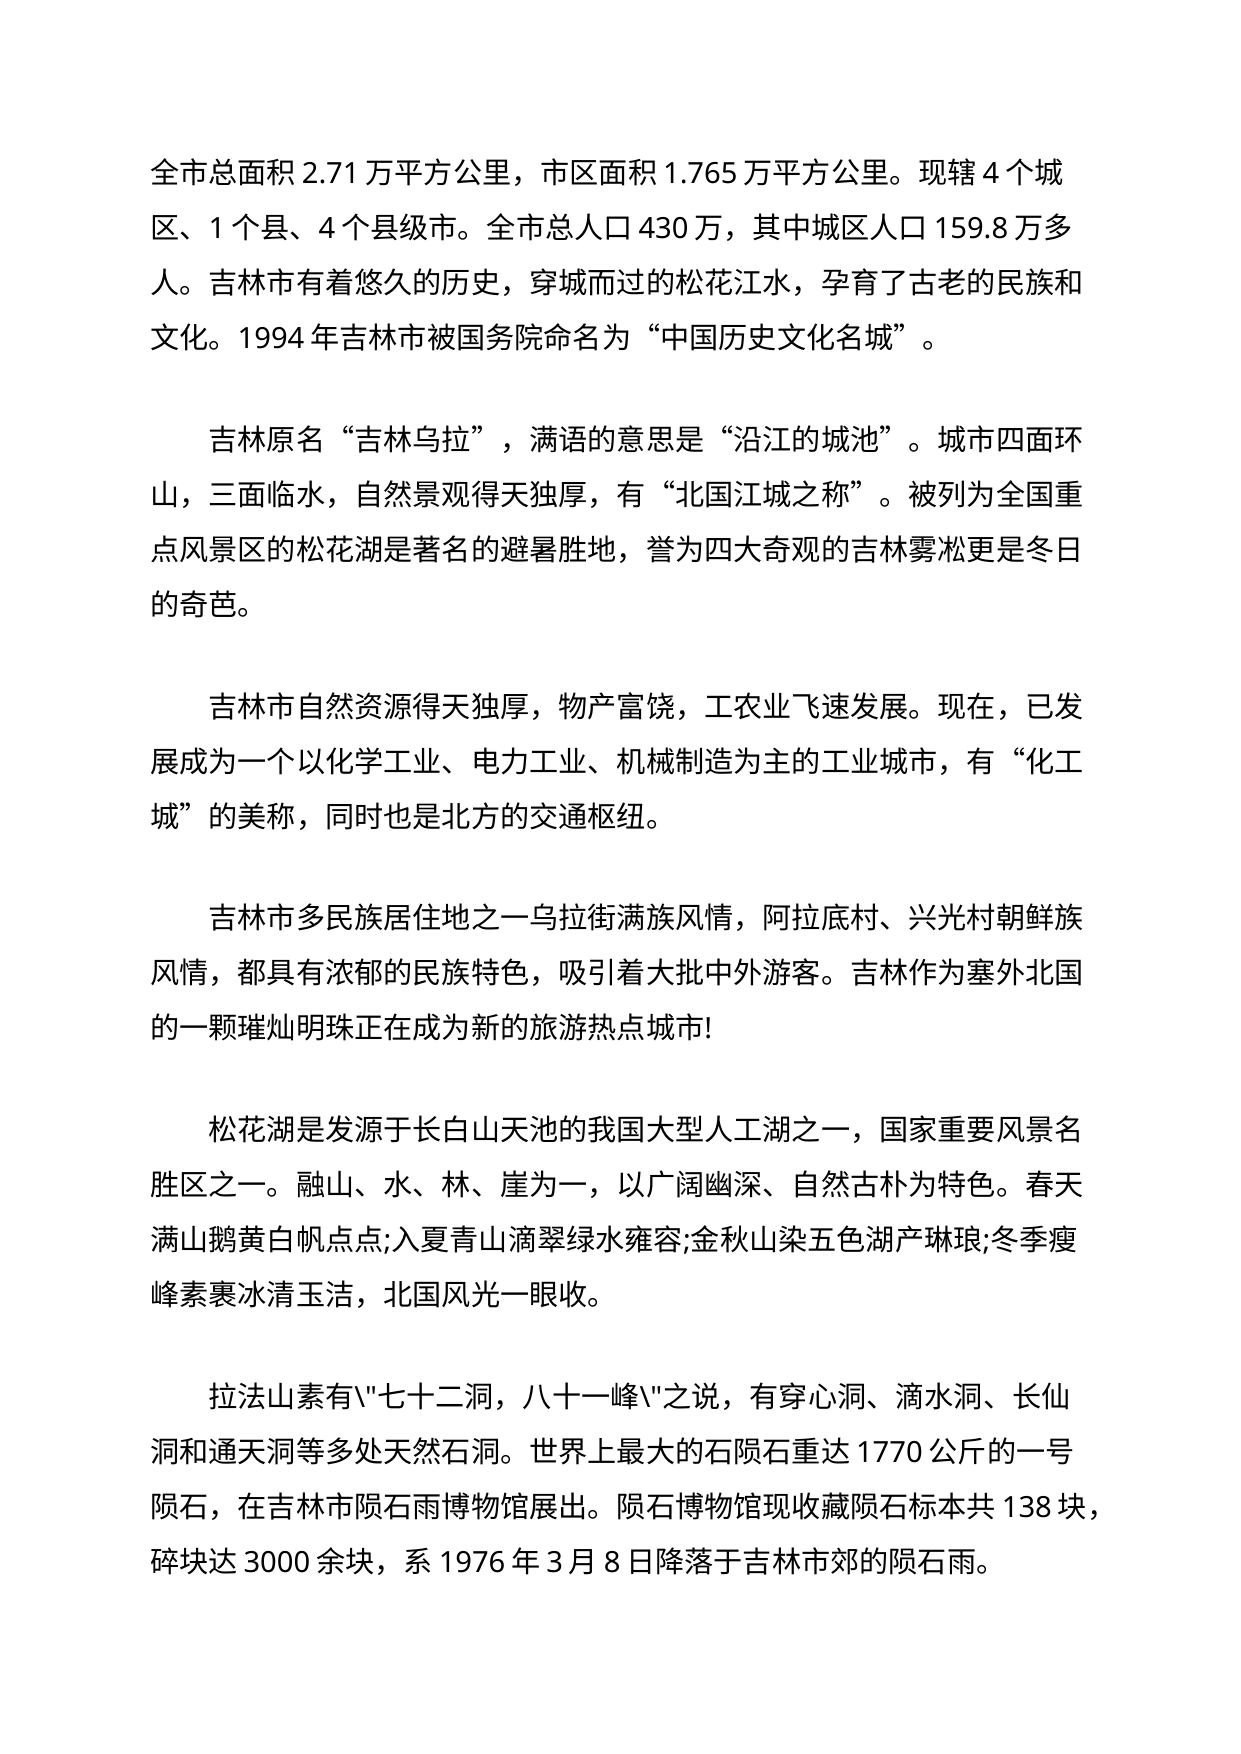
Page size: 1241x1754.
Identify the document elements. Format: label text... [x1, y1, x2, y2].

text 吉林原名“吉林乌拉”，满语的意思是“沿江的城池”。城市四面环山，三面临水，自然景观得天独厚，有“北国江城之称”。被列为全国重点风景区的松花湖是著名的避暑胜地，誉为四大奇观的吉林雾凇更是冬日的奇芭。 [150, 417, 1090, 624]
text 松花湖是发源于长白山天池的我国大型人工湖之一，国家重要风景名胜区之一。融山、水、林、崖为一，以广阔幽深、自然古朴为特色。春天满山鹅黄白帆点点;入夏青山滴翠绿水雍容;金秋山染五色湖产琳琅;冬季瘦峰素裹冰清玉洁，北国风光一眼收。 [150, 1107, 1090, 1314]
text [150, 150, 1090, 357]
text 吉林市多民族居住地之一乌拉街满族风情，阿拉底村、兴光村朝鲜族风情，都具有浓郁的民族特色，吸引着大批中外游客。吉林作为塞外北国的一颗璀灿明珠正在成为新的旅游热点城市! [150, 895, 1090, 1047]
text 吉林市自然资源得天独厚，物产富饶，工农业飞速发展。现在，已发展成为一个以化学工业、电力工业、机械制造为主的工业城市，有“化工城”的美称，同时也是北方的交通枢纽。 [150, 683, 1090, 835]
text 拉法山素有\"七十二洞，八十一峰\"之说，有穿心洞、滴水洞、长仙洞和通天洞等多处天然石洞。世界上最大的石陨石重达1770公斤的一号陨石，在吉林市陨石雨博物馆展出。陨石博物馆现收藏陨石标本共138块，碎块达3000余块，系1976年3月8日降落于吉林市郊的陨石雨。 [150, 1373, 1090, 1581]
